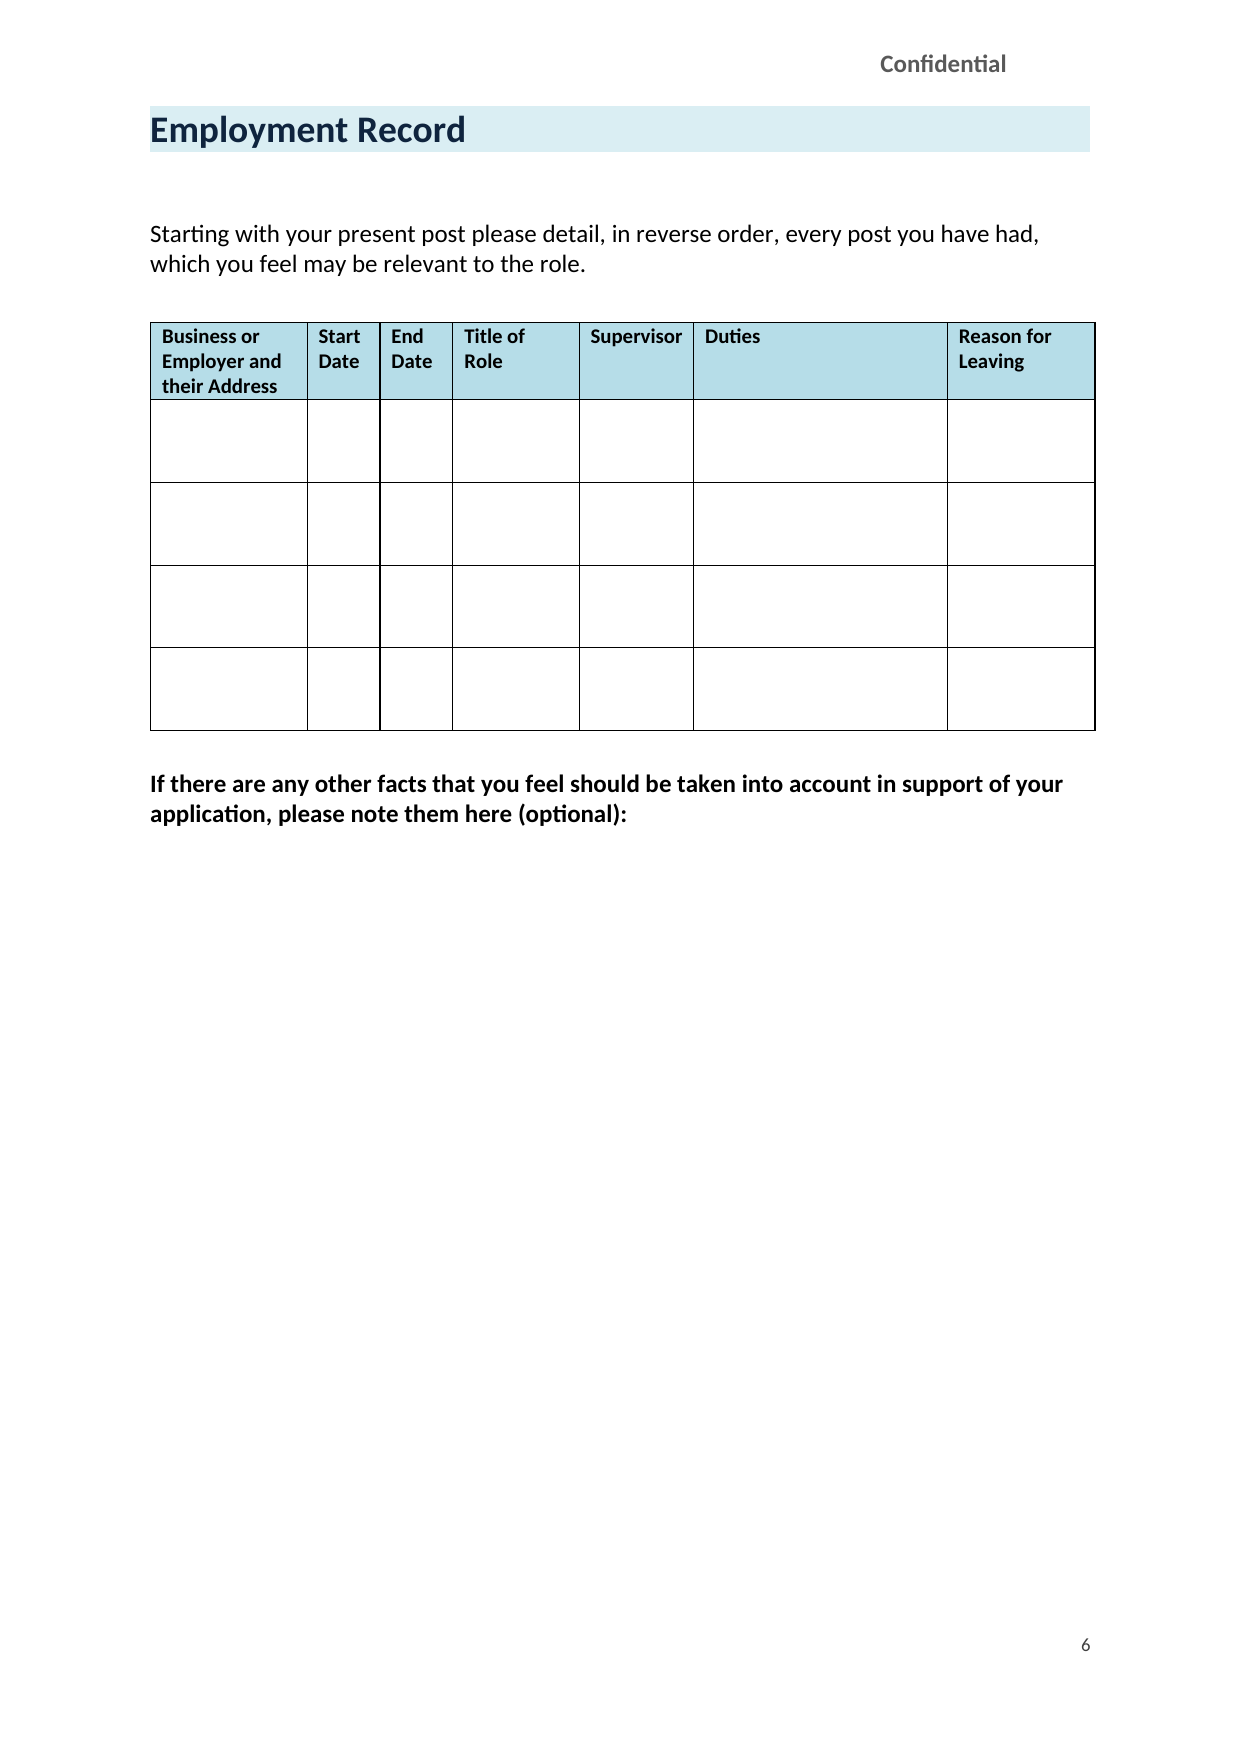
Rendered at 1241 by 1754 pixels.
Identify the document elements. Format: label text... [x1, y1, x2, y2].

table_cell [151, 566, 307, 647]
table_cell [694, 566, 947, 647]
table_cell [308, 400, 379, 482]
table_cell [580, 648, 693, 730]
table_cell [694, 483, 947, 564]
table_cell [381, 648, 452, 730]
table_cell [694, 648, 947, 730]
table_cell [453, 400, 579, 482]
table_cell [151, 648, 307, 730]
table_cell [308, 648, 379, 730]
table_header Supervisor [580, 323, 693, 399]
text Employment Record [150, 106, 1090, 152]
table_cell [694, 400, 947, 482]
table_cell [453, 648, 579, 730]
table_cell [948, 400, 1094, 482]
table_cell [381, 566, 452, 647]
table_header Title of Role [453, 323, 579, 399]
table_header Start Date [308, 323, 379, 399]
table_header Duties [694, 323, 947, 399]
table_cell [151, 483, 307, 564]
table_cell [381, 483, 452, 564]
text Starting with your present post please detail, in reverse order, every post you have had, which you feel may be relevant to the role. [150, 218, 1090, 279]
table_cell [308, 483, 379, 564]
table_cell [580, 483, 693, 564]
table_cell [948, 483, 1094, 564]
table_cell [948, 648, 1094, 730]
table_cell [308, 566, 379, 647]
table_cell [580, 400, 693, 482]
table_cell [948, 566, 1094, 647]
table_header Reason for Leaving [948, 323, 1094, 399]
table_cell [453, 566, 579, 647]
table_header End Date [381, 323, 452, 399]
table_cell [151, 400, 307, 482]
table_cell [381, 400, 452, 482]
text If there are any other facts that you feel should be taken into account in support of your application, please note them here (optional): [150, 768, 1090, 829]
table_cell [453, 483, 579, 564]
table_cell [580, 566, 693, 647]
table_header Business or Employer and their Address [151, 323, 307, 399]
